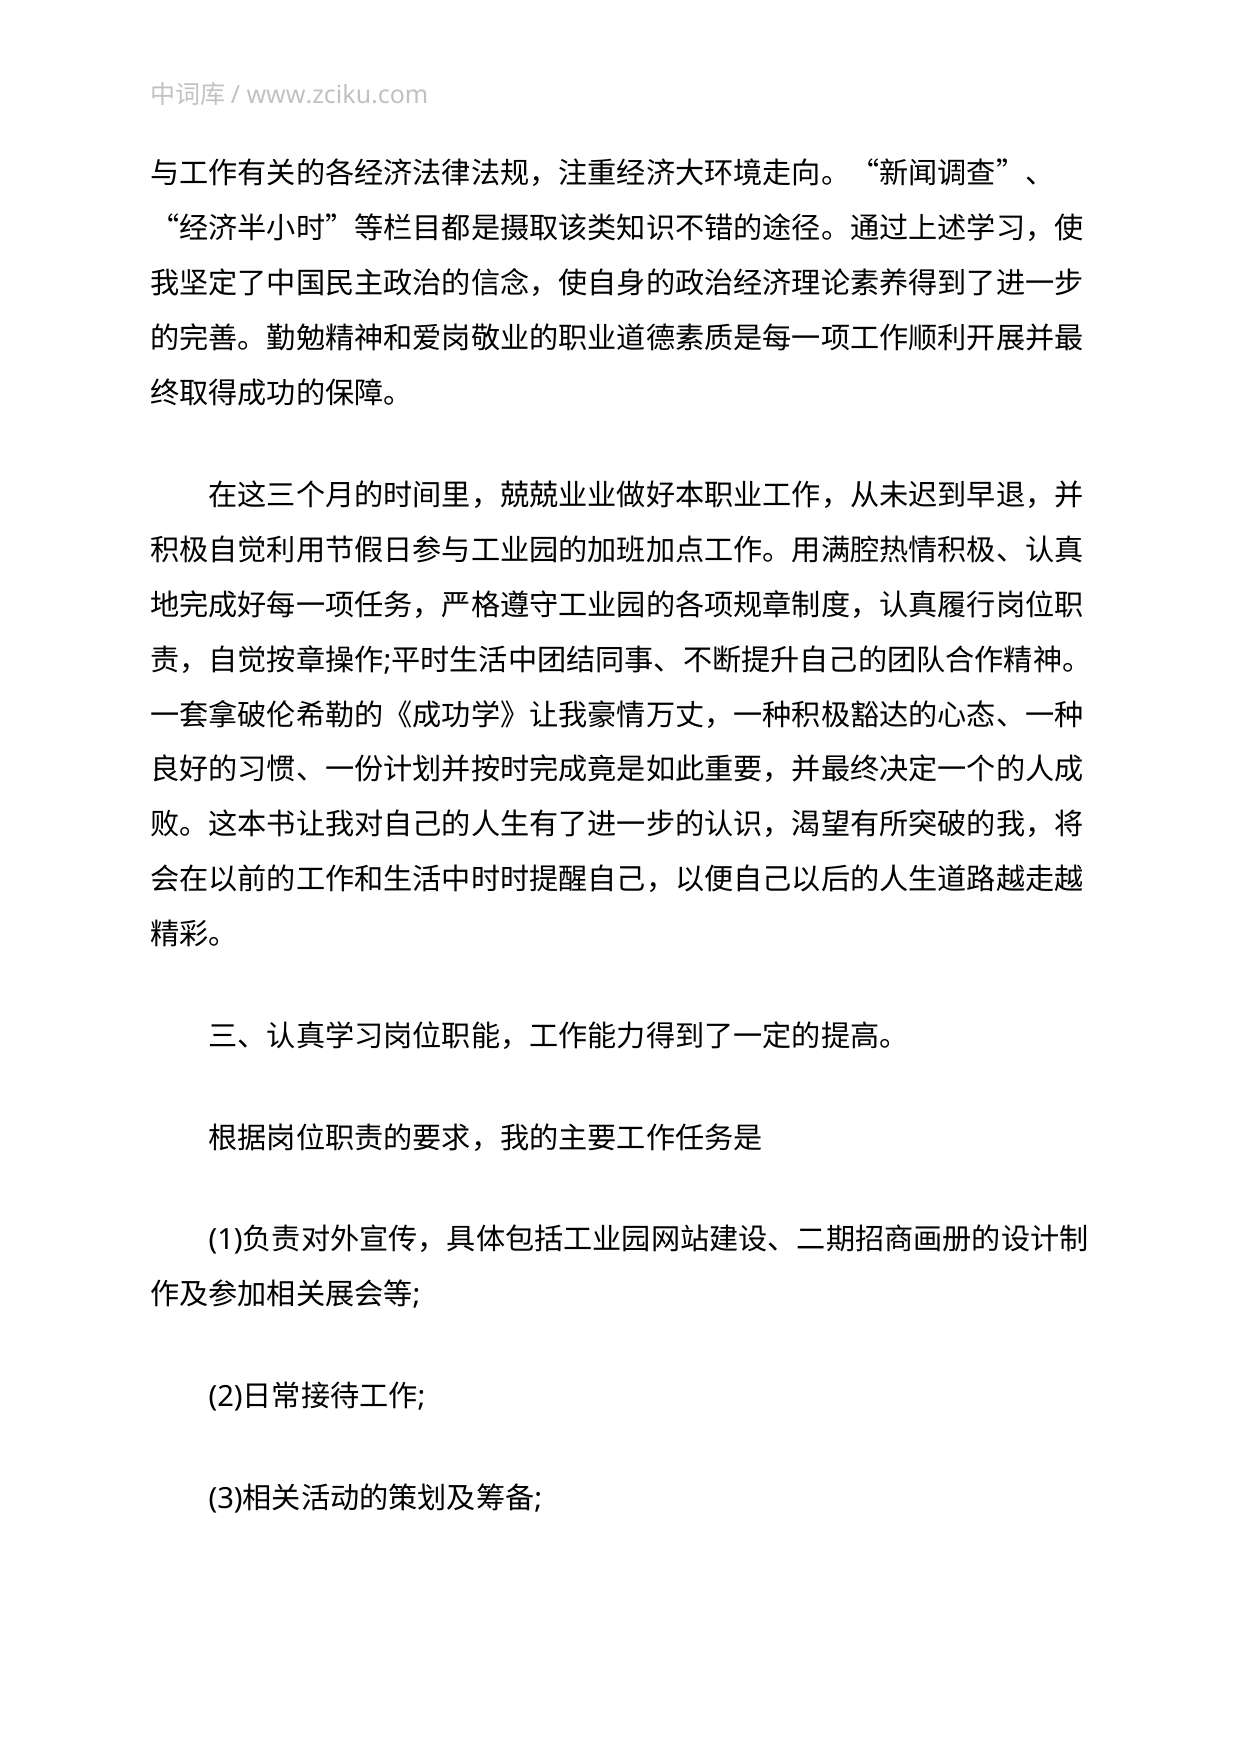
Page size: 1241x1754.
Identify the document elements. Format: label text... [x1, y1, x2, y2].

text 三、认真学习岗位职能，工作能力得到了一定的提高。 [150, 1012, 1090, 1055]
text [150, 150, 1090, 412]
text 根据岗位职责的要求，我的主要工作任务是 [150, 1114, 1090, 1156]
text (2)日常接待工作; [150, 1373, 1090, 1415]
text (3)相关活动的策划及筹备; [150, 1475, 1090, 1517]
text (1)负责对外宣传，具体包括工业园网站建设、二期招商画册的设计制作及参加相关展会等; [150, 1216, 1090, 1313]
text 在这三个月的时间里，兢兢业业做好本职业工作，从未迟到早退，并积极自觉利用节假日参与工业园的加班加点工作。用满腔热情积极、认真地完成好每一项任务，严格遵守工业园的各项规章制度，认真履行岗位职责，自觉按章操作;平时生活中团结同事、不断提升自己的团队合作精神。一套拿破伦希勒的《成功学》让我豪情万丈，一种积极豁达的心态、一种良好的习惯、一份计划并按时完成竟是如此重要，并最终决定一个的人成败。这本书让我对自己的人生有了进一步的认识，渴望有所突破的我，将会在以前的工作和生活中时时提醒自己，以便自己以后的人生道路越走越精彩。 [150, 471, 1090, 953]
